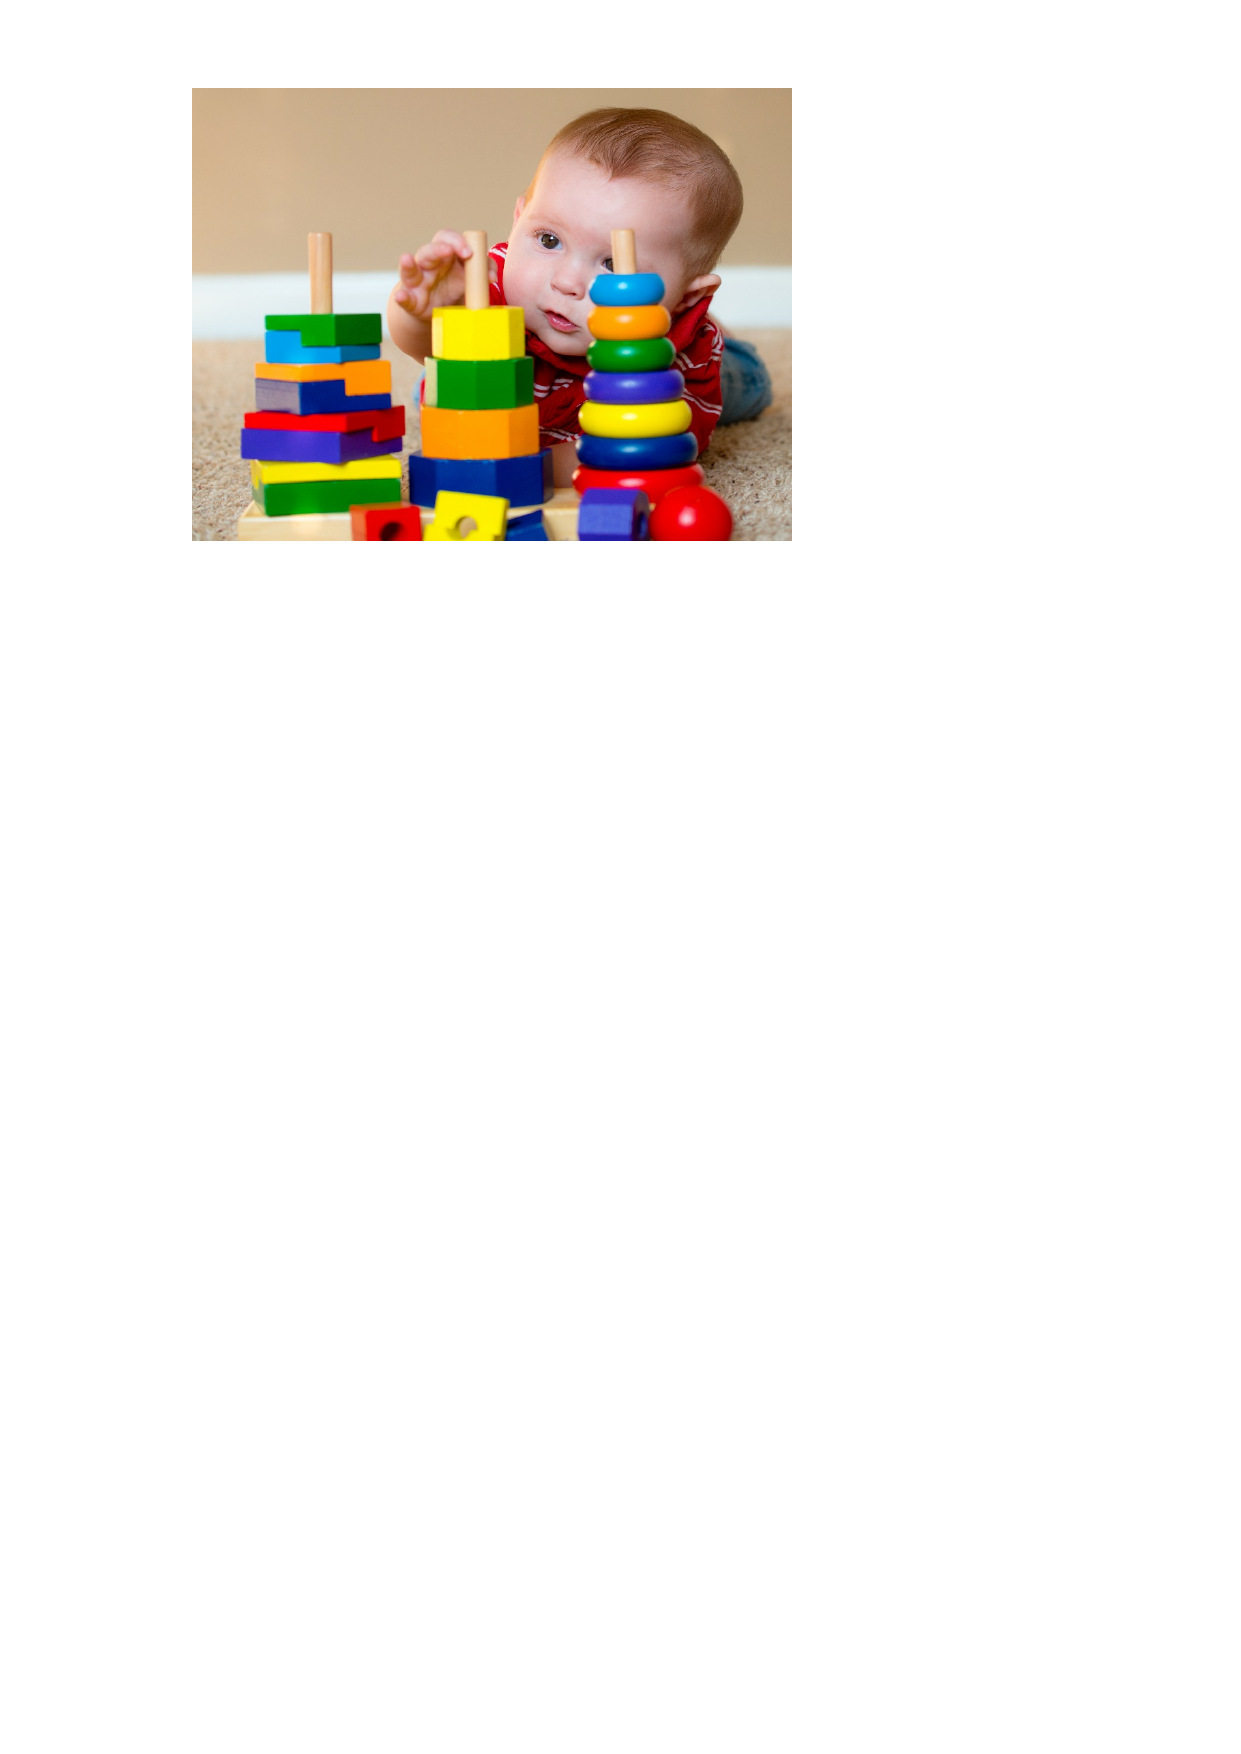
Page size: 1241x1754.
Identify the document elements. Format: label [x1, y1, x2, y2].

picture [192, 88, 792, 541]
